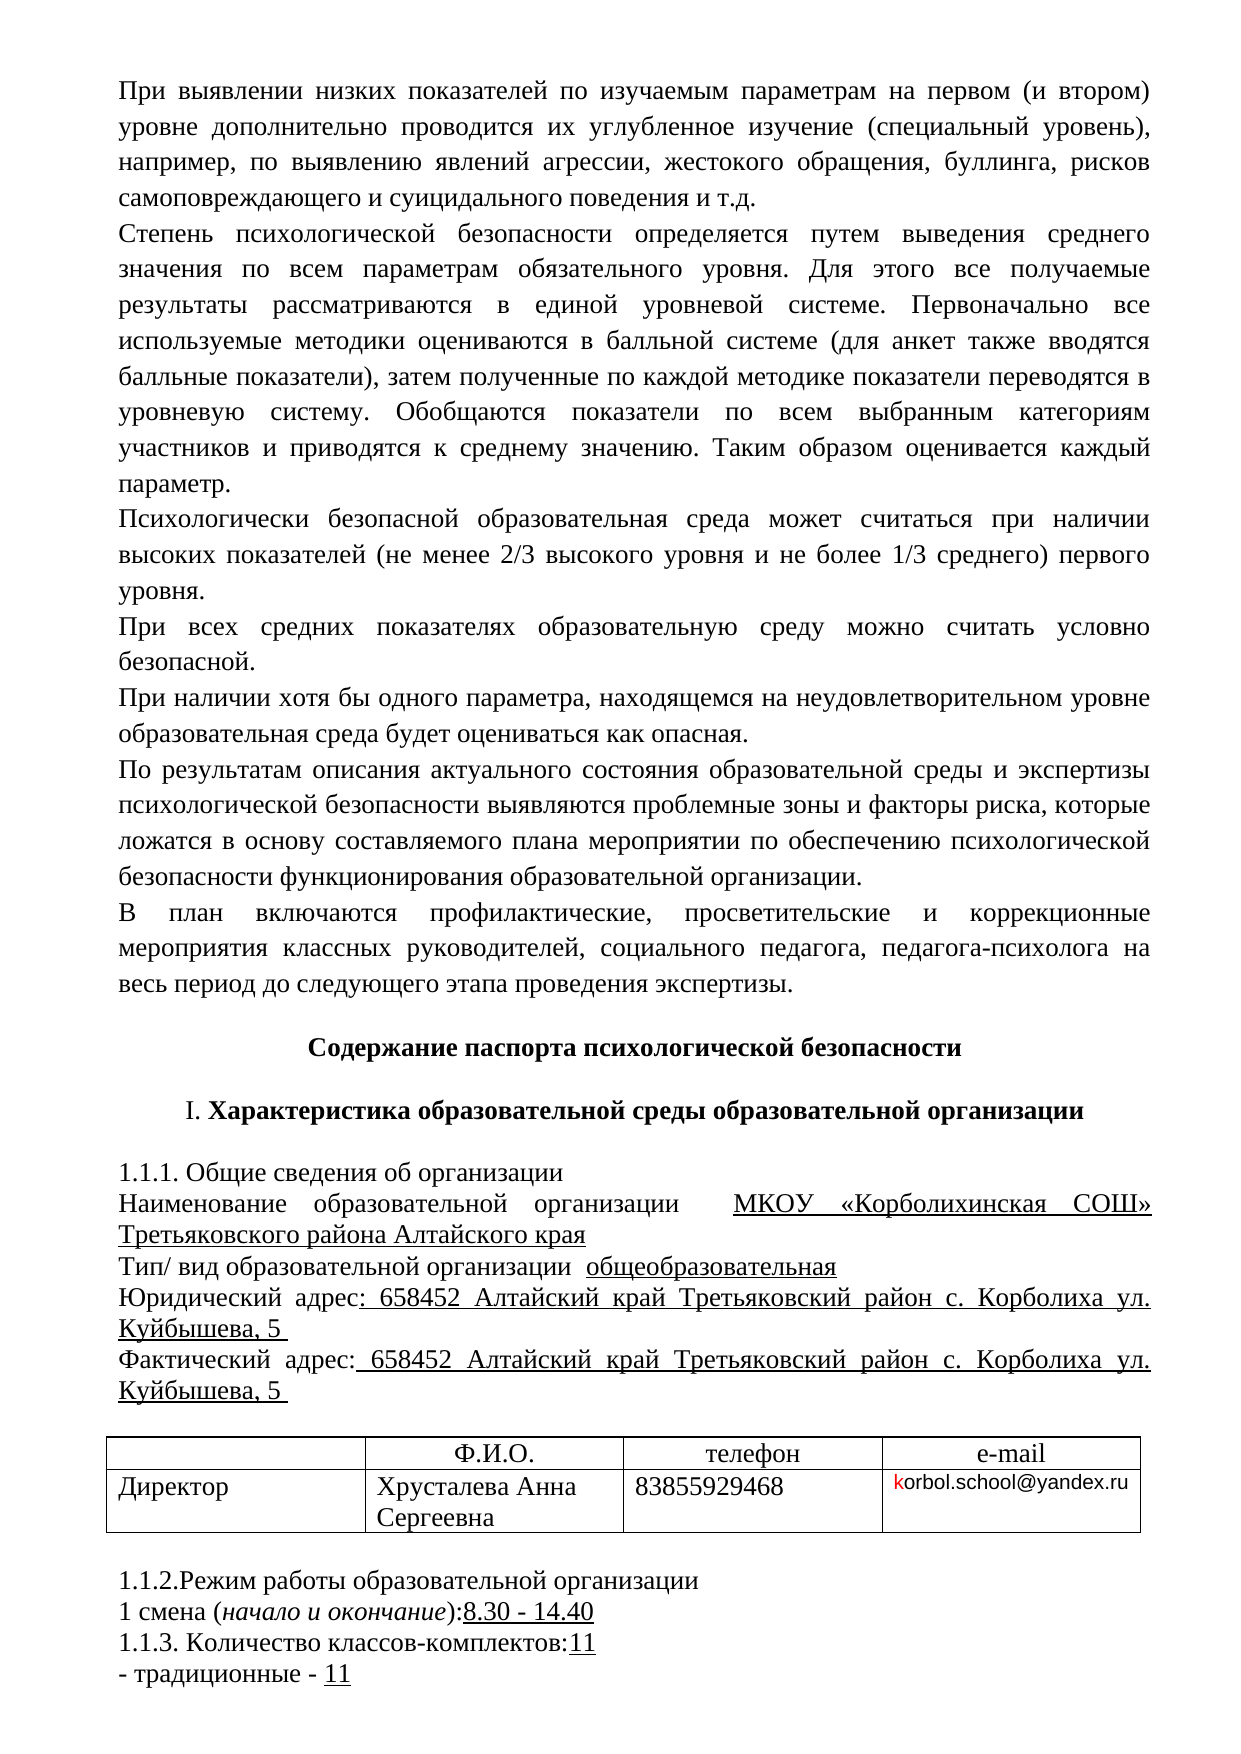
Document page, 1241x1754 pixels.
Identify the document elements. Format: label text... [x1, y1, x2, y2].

table_cell korbol.school@yandex.ru [883, 1470, 1140, 1532]
text Степень психологической безопасности определяется путем выведения среднего значения по всем параметрам обязательного уровня. Для этого все получаемые результаты рассматриваются в единой уровневой системе. Первоначально все используемые методики оцениваются в балльной системе (для анкет также вводятся балльные показатели), затем полученные по каждой методике показатели переводятся в уровневую систему. Обобщаются показатели по всем выбранным категориям участников и приводятся к среднему значению. Таким образом оценивается каждый параметр. [118, 217, 1152, 498]
table_cell Хрусталева Анна Сергеевна [366, 1470, 623, 1532]
text В план включаются профилактические, просветительские и коррекционные мероприятия классных руководителей, социального педагога, педагога-психолога на весь период до следующего этапа проведения экспертизы. [118, 896, 1152, 998]
text 1.1.3. Количество классов-комплектов:11 [118, 1626, 1152, 1658]
text 1.1.2.Режим работы образовательной организации [118, 1564, 1152, 1595]
text При наличии хотя бы одного параметра, находящемся на неудовлетворительном уровне образовательная среда будет оцениваться как опасная. [118, 681, 1152, 748]
table_header Ф.И.О. [366, 1438, 623, 1469]
text Содержание паспорта психологической безопасности [118, 1032, 1152, 1063]
text Наименование образовательной организации МКОУ «Корболихинская СОШ» Третьяковского района Алтайского края [118, 1187, 1152, 1249]
text 1 смена (начало и окончание):8.30 - 14.40 [118, 1595, 1152, 1626]
text По результатам описания актуального состояния образовательной среды и экспертизы психологической безопасности выявляются проблемные зоны и факторы риска, которые ложатся в основу составляемого плана мероприятии по обеспечению психологической безопасности функционирования образовательной организации. [118, 753, 1152, 891]
text - традиционные - 11 [118, 1658, 1152, 1689]
table_header телефон [624, 1438, 882, 1469]
text Тип/ вид образовательной организации общеобразовательная [118, 1249, 1152, 1281]
text Психологически безопасной образовательная среда может считаться при наличии высоких показателей (не менее 2/3 высокого уровня и не более 1/3 среднего) первого уровня. [118, 503, 1152, 605]
text При всех средних показателях образовательную среду можно считать условно безопасной. [118, 610, 1152, 677]
table_cell Директор [107, 1470, 365, 1532]
text Фактический адрес: 658452 Алтайский край Третьяковский район с. Корболиха ул. Куйбышева, 5 [118, 1343, 1152, 1405]
table_cell 83855929468 [624, 1470, 882, 1532]
text При выявлении низких показателей по изучаемым параметрам на первом (и втором) уровне дополнительно проводится их углубленное изучение (специальный уровень), например, по выявлению явлений агрессии, жестокого обращения, буллинга, рисков самоповреждающего и суицидального поведения и т.д. [118, 74, 1152, 212]
text Юридический адрес: 658452 Алтайский край Третьяковский район с. Корболиха ул. Куйбышева, 5 [118, 1281, 1152, 1343]
text I. Характеристика образовательной среды образовательной организации [118, 1094, 1152, 1125]
table_header e-mail [883, 1438, 1140, 1469]
text 1.1.1. Общие сведения об организации [118, 1156, 1152, 1187]
table_header [107, 1438, 365, 1469]
